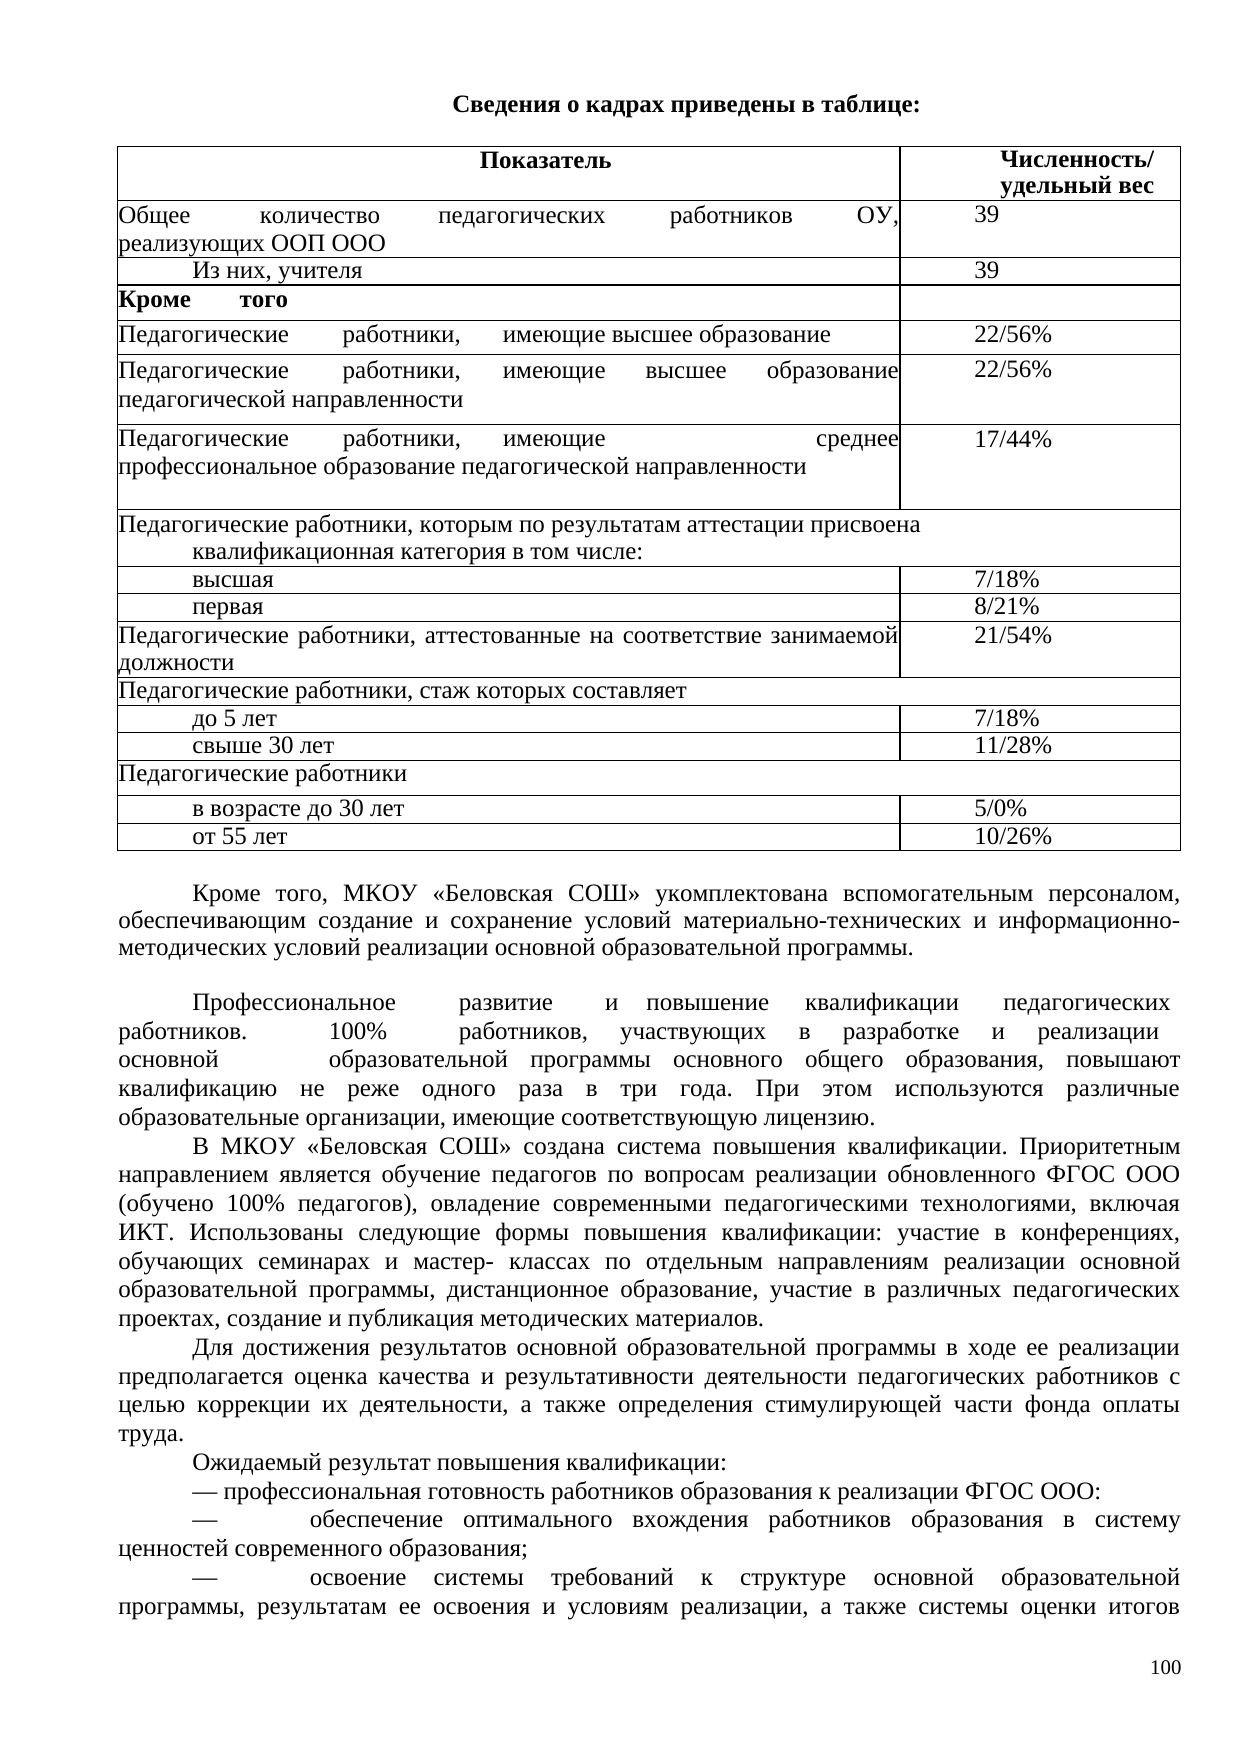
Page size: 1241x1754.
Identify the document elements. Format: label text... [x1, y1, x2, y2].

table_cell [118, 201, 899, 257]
text В МКОУ «Беловская СОШ» создана система повышения квалификации. Приоритетным направлением является обучение педагогов по вопросам реализации обновленного ФГОС ООО (обучено 100% педагогов), овладение современными педагогическими технологиями, включая ИКТ. Использованы следующие формы повышения квалификации: участие в конференциях, обучающих семинарах и мастер- классах по отдельным направлениям реализации основной образовательной программы, дистанционное образование, участие в различных педагогических проектах, создание и публикация методических материалов. [118, 1131, 1181, 1332]
text — профессиональная готовность работников образования к реализации ФГОС ООО: [118, 1476, 1181, 1504]
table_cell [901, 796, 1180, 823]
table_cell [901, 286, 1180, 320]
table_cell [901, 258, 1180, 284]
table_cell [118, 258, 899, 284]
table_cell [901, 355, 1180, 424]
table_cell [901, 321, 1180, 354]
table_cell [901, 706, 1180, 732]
text Ожидаемый результат повышения квалификации: [118, 1447, 1181, 1476]
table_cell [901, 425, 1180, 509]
list обеспечение оптимального вхождения работников образования в систему ценностей современного образования; [118, 1504, 1181, 1562]
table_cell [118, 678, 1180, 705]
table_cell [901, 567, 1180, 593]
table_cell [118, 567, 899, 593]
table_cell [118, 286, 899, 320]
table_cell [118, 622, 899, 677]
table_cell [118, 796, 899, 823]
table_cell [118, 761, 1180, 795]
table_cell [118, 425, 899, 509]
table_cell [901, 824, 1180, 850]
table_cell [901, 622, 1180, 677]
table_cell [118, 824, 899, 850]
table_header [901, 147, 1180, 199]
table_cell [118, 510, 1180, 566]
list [118, 1562, 1181, 1619]
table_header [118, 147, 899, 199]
text Для достижения результатов основной образовательной программы в ходе ее реализации предполагается оценка качества и результативности деятельности педагогических работников с целью коррекции их деятельности, а также определения стимулирующей части фонда оплаты труда. [118, 1332, 1181, 1447]
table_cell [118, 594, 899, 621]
text Сведения о кадрах приведены в таблице: [118, 89, 1181, 117]
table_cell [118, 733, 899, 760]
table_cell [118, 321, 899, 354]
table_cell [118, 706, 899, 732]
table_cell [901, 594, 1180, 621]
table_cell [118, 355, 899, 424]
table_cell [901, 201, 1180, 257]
text Кроме того, МКОУ «Беловская СОШ» укомплектована вспомогательным персоналом, обеспечивающим создание и сохранение условий материально-технических и информационно-методических условий реализации основной образовательной программы. [118, 880, 1181, 960]
text Профессиональное развитие и повышение квалификации педагогических работников. 100% работников, участвующих в разработке и реализации основной образовательной программы основного общего образования, повышают квалификацию не реже одного раза в три года. При этом используются различные образовательные организации, имеющие соответствующую лицензию. [118, 987, 1181, 1131]
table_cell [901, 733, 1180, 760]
